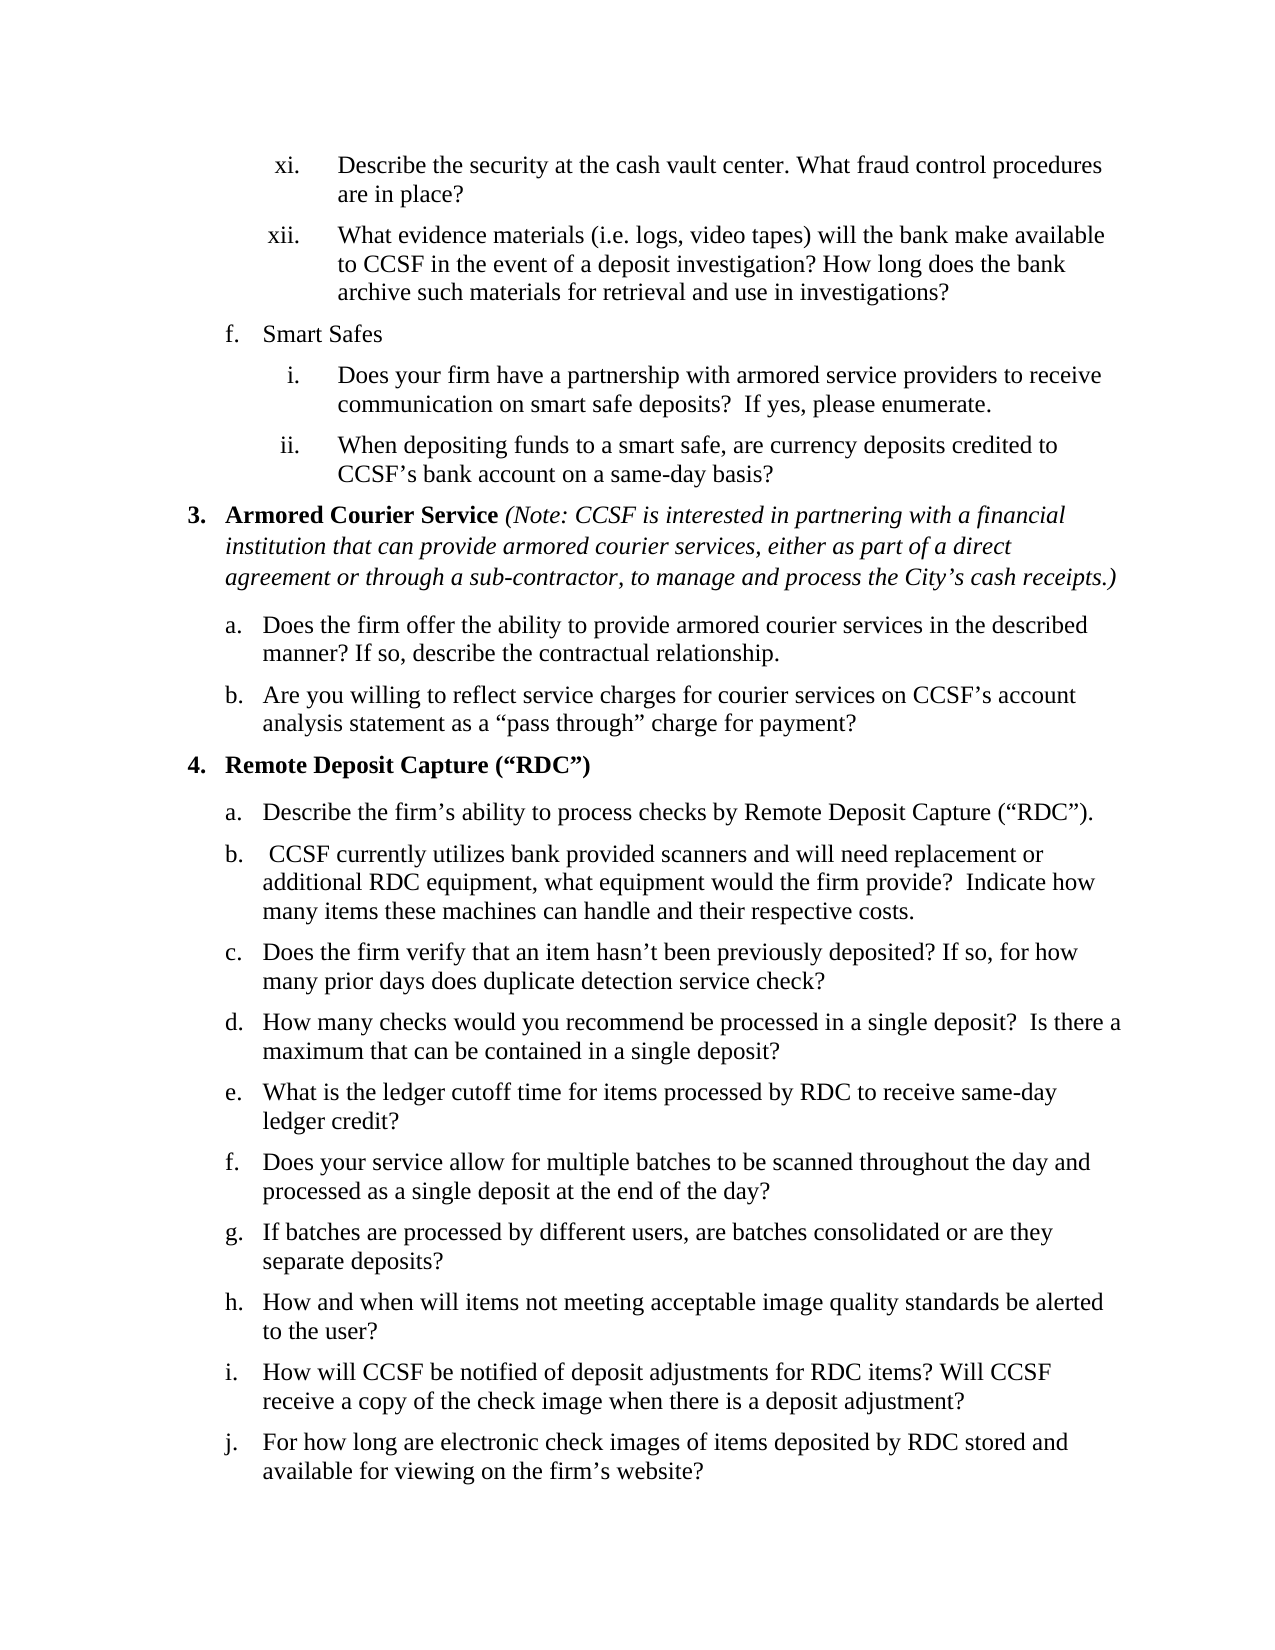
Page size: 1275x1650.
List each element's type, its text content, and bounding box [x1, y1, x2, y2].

list Does the firm verify that an item hasn’t been previously deposited? If so, for how many prior days does duplicate detection service check? [225, 937, 1125, 995]
list For how long are electronic check images of items deposited by RDC stored and available for viewing on the firm’s website? [225, 1427, 1125, 1485]
list Describe the firm’s ability to process checks by Remote Deposit Capture (“RDC”). [225, 797, 1125, 826]
list Does your service allow for multiple batches to be scanned throughout the day and processed as a single deposit at the end of the day? [225, 1147, 1125, 1205]
list What is the ledger cutoff time for items processed by RDC to receive same-day ledger credit? [225, 1077, 1125, 1135]
list What evidence materials (i.e. logs, video tapes) will the bank make available to CCSF in the event of a deposit investigation? How long does the bank archive such materials for retrieval and use in investigations? [300, 220, 1125, 306]
list Remote Deposit Capture (“RDC”) [187, 750, 1125, 778]
list CCSF currently utilizes bank provided scanners and will need replacement or additional RDC equipment, what equipment would the firm provide? Indicate how many items these machines can handle and their respective costs. [225, 839, 1125, 925]
list Smart Safes [225, 319, 1125, 347]
list Armored Courier Service (Note: CCSF is interested in partnering with a financial institution that can provide armored courier services, either as part of a direct agreement or through a sub-contractor, to manage and process the City’s cash receipts.) [187, 500, 1125, 591]
list Are you willing to reflect service charges for courier services on CCSF’s account analysis statement as a “pass through” charge for payment? [225, 680, 1125, 737]
list How and when will items not meeting acceptable image quality standards be alerted to the user? [225, 1287, 1125, 1345]
list How will CCSF be notified of deposit adjustments for RDC items? Will CCSF receive a copy of the check image when there is a deposit adjustment? [225, 1357, 1125, 1415]
list Does the firm offer the ability to provide armored courier services in the described manner? If so, describe the contractual relationship. [225, 610, 1125, 667]
list How many checks would you recommend be processed in a single deposit? Is there a maximum that can be contained in a single deposit? [225, 1007, 1125, 1065]
list Describe the security at the cash vault center. What fraud control procedures are in place? [300, 150, 1125, 207]
list Does your firm have a partnership with armored service providers to receive communication on smart safe deposits? If yes, please enumerate. [300, 360, 1125, 417]
list When depositing funds to a smart safe, are currency deposits credited to CCSF’s bank account on a same-day basis? [300, 430, 1125, 487]
list If batches are processed by different users, are batches consolidated or are they separate deposits? [225, 1217, 1125, 1275]
